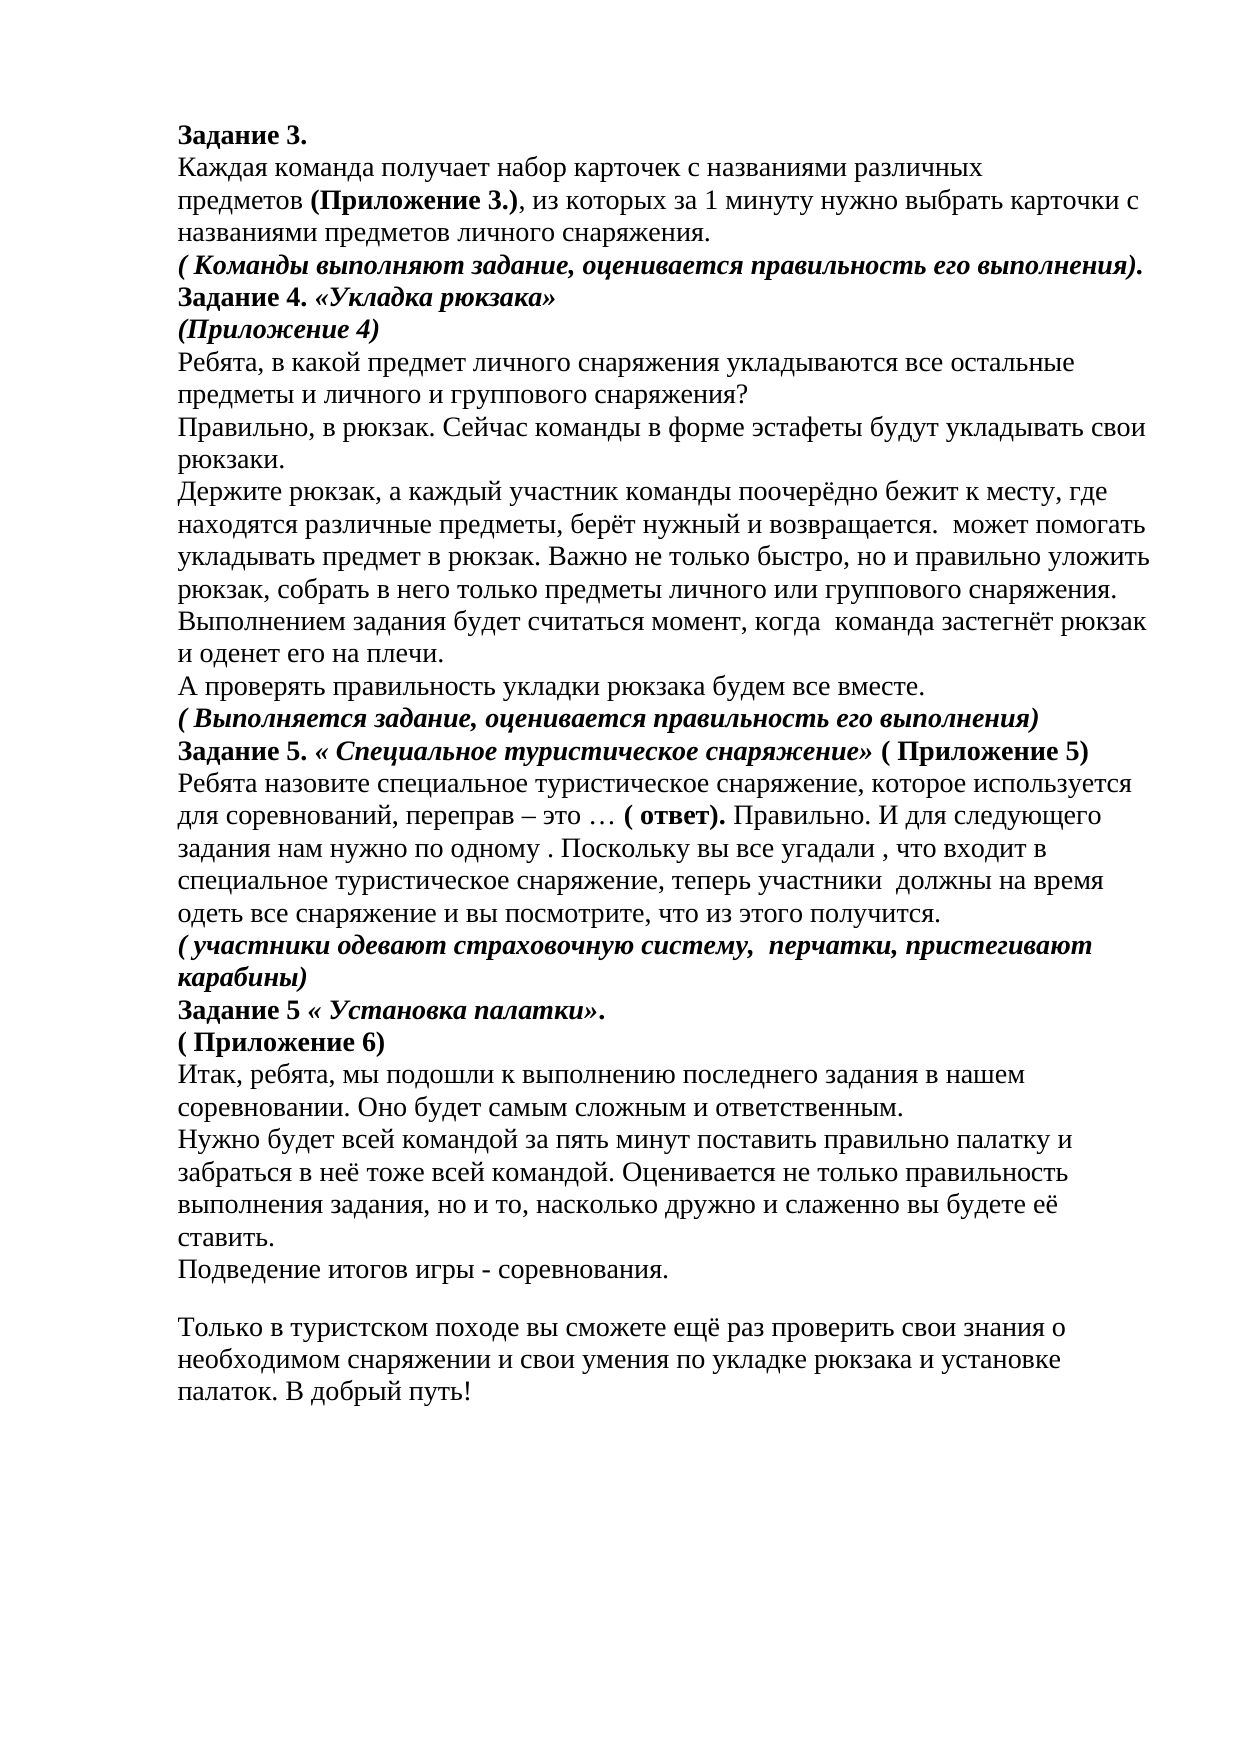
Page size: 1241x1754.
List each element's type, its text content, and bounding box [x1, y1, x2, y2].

text Задание 3. [177, 118, 1152, 151]
text Ребята назовите специальное туристическое снаряжение, которое используется для соревнований, переправ – это … ( ответ). Правильно. И для следующего задания нам нужно по одному . Поскольку вы все угадали , что входит в специальное туристическое снаряжение, теперь участники должны на время одеть все снаряжение и вы посмотрите, что из этого получится. [177, 766, 1152, 928]
text Подведение итогов игры - соревнования. [177, 1252, 1152, 1284]
text Правильно, в рюкзак. Сейчас команды в форме эстафеты будут укладывать свои рюкзаки. [177, 410, 1152, 474]
text Задание 5 « Установка палатки». [177, 993, 1152, 1025]
text (Приложение 4) [177, 312, 1152, 345]
text Итак, ребята, мы подошли к выполнению последнего задания в нашем соревновании. Оно будет самым сложным и ответственным. [177, 1058, 1152, 1122]
text Задание 4. «Укладка рюкзака» [177, 280, 1152, 312]
text Ребята, в какой предмет личного снаряжения укладываются все остальные предметы и личного и группового снаряжения? [177, 345, 1152, 410]
text Держите рюкзак, а каждый участник команды поочерёдно бежит к месту, где находятся различные предметы, берёт нужный и возвращается. может помогать укладывать предмет в рюкзак. Важно не только быстро, но и правильно уложить рюкзак, собрать в него только предметы личного или группового снаряжения. Выполнением задания будет считаться момент, когда команда застегнёт рюкзак и оденет его на плечи. [177, 474, 1152, 669]
text ( Приложение 6) [177, 1025, 1152, 1058]
text Задание 5. « Специальное туристическое снаряжение» ( Приложение 5) [177, 734, 1152, 766]
text ( Выполняется задание, оценивается правильность его выполнения) [177, 701, 1152, 734]
text ( участники одевают страховочную систему, перчатки, пристегивают карабины) [177, 928, 1152, 993]
text Только в туристском походе вы сможете ещё раз проверить свои знания о необходимом снаряжении и свои умения по укладке рюкзака и установке палаток. В добрый путь! [177, 1309, 1152, 1407]
text Каждая команда получает набор карточек с названиями различных предметов (Приложение 3.), из которых за 1 минуту нужно выбрать карточки с названиями предметов личного снаряжения. [177, 151, 1152, 248]
text А проверять правильность укладки рюкзака будем все вместе. [177, 669, 1152, 701]
text ( Команды выполняют задание, оценивается правильность его выполнения). [177, 248, 1152, 280]
text Нужно будет всей командой за пять минут поставить правильно палатку и забраться в неё тоже всей командой. Оценивается не только правильность выполнения задания, но и то, насколько дружно и слаженно вы будете её ставить. [177, 1122, 1152, 1252]
